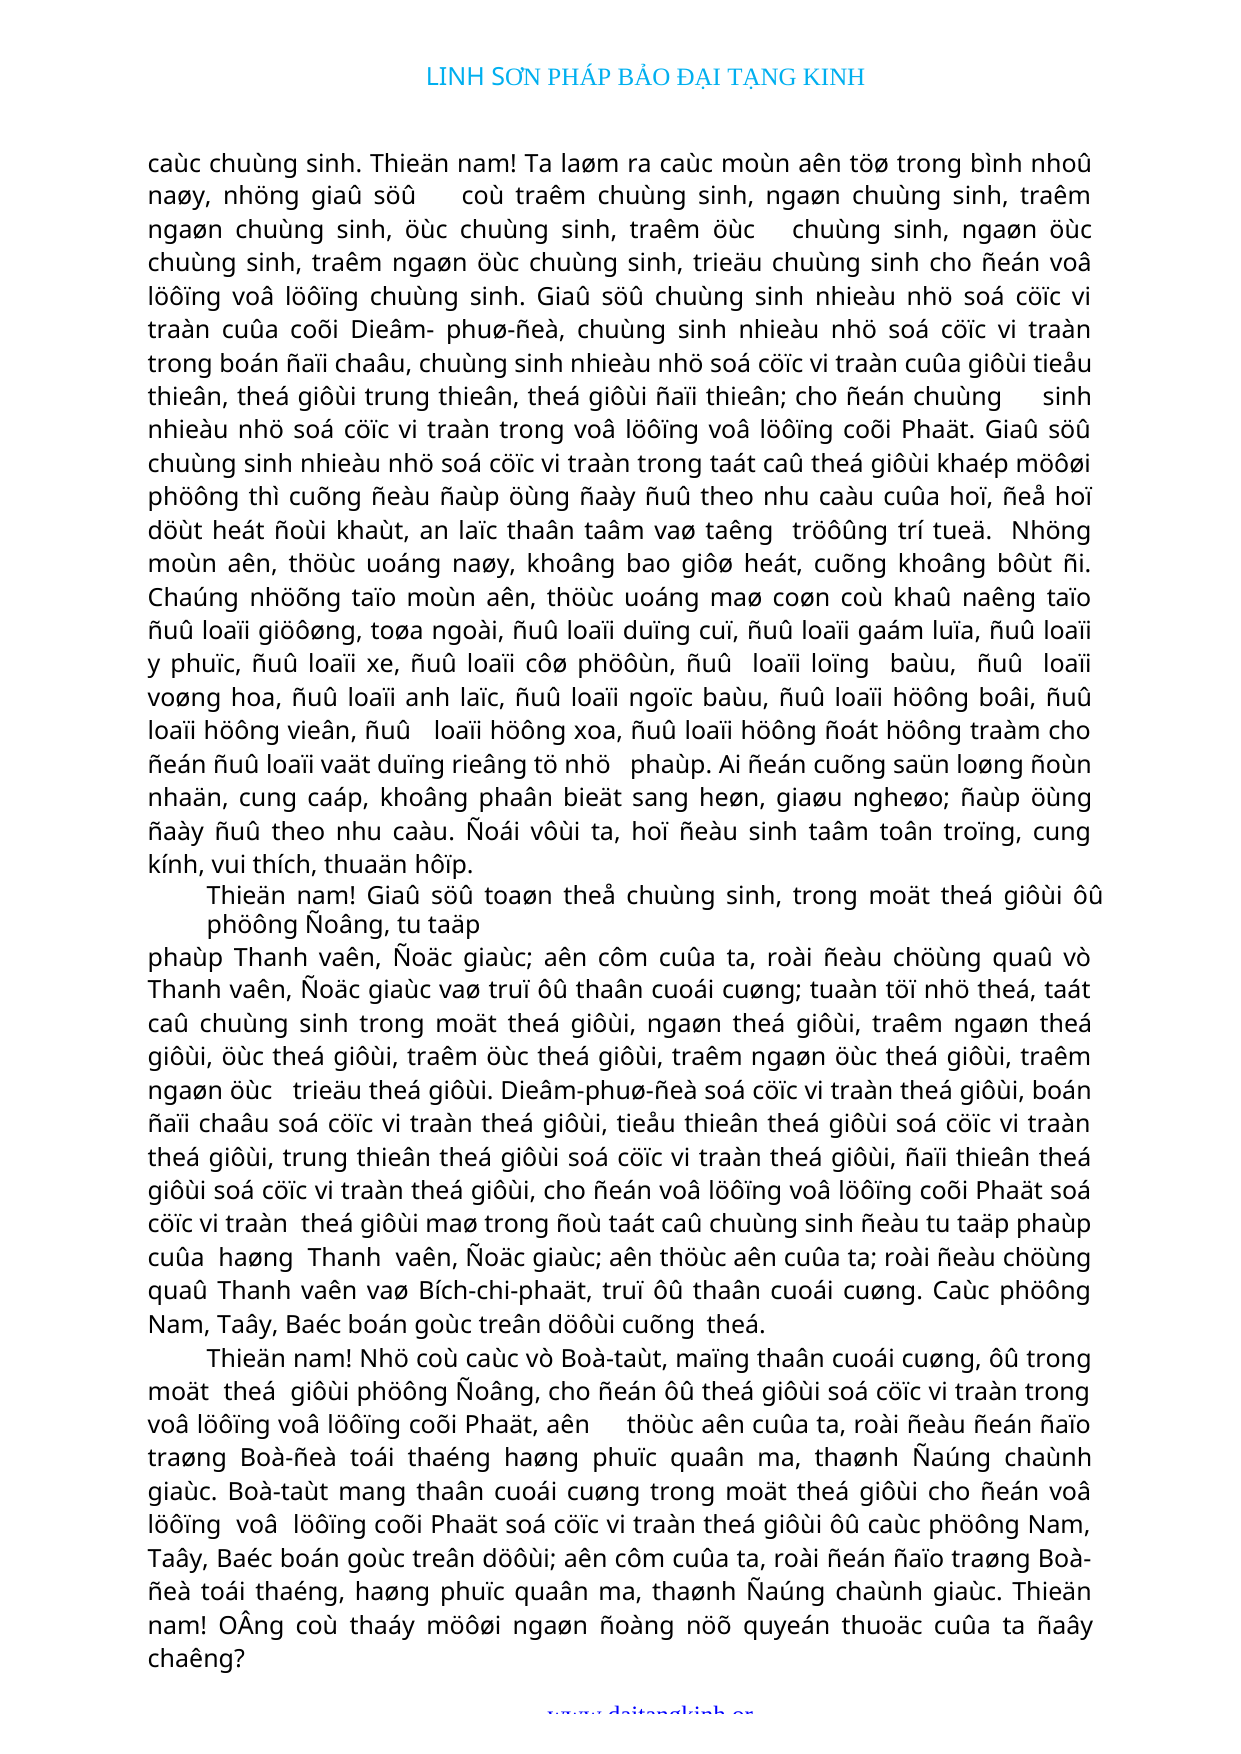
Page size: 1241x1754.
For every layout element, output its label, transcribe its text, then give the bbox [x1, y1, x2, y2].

text Thieän nam! Giaû söû toaøn theå chuùng sinh, trong moät theá giôùi ôû phöông Ñoâng, tu taäp [206, 881, 1105, 939]
text phaùp Thanh vaên, Ñoäc giaùc; aên côm cuûa ta, roài ñeàu chöùng quaû vò Thanh vaên, Ñoäc giaùc vaø truï ôû thaân cuoái cuøng; tuaàn töï nhö theá, taát caû chuùng sinh trong moät theá giôùi, ngaøn theá giôùi, traêm ngaøn theá giôùi, öùc theá giôùi, traêm öùc theá giôùi, traêm ngaøn öùc theá giôùi, traêm ngaøn öùc trieäu theá giôùi. Dieâm-phuø-ñeà soá cöïc vi traàn theá giôùi, boán ñaïi chaâu soá cöïc vi traàn theá giôùi, tieåu thieân theá giôùi soá cöïc vi traàn theá giôùi, trung thieân theá giôùi soá cöïc vi traàn theá giôùi, ñaïi thieân theá giôùi soá cöïc vi traàn theá giôùi, cho ñeán voâ löôïng voâ löôïng coõi Phaät soá cöïc vi traàn theá giôùi maø trong ñoù taát caû chuùng sinh ñeàu tu taäp phaùp cuûa haøng Thanh vaên, Ñoäc giaùc; aên thöùc aên cuûa ta; roài ñeàu chöùng quaû Thanh vaên vaø Bích-chi-phaät, truï ôû thaân cuoái cuøng. Caùc phöông Nam, Taây, Baéc boán goùc treân döôùi cuõng theá. [147, 939, 1093, 1341]
text caùc chuùng sinh. Thieän nam! Ta laøm ra caùc moùn aên töø trong bình nhoû naøy, nhöng giaû söû coù traêm chuùng sinh, ngaøn chuùng sinh, traêm ngaøn chuùng sinh, öùc chuùng sinh, traêm öùc chuùng sinh, ngaøn öùc chuùng sinh, traêm ngaøn öùc chuùng sinh, trieäu chuùng sinh cho ñeán voâ löôïng voâ löôïng chuùng sinh. Giaû söû chuùng sinh nhieàu nhö soá cöïc vi traàn cuûa coõi Dieâm- phuø-ñeà, chuùng sinh nhieàu nhö soá cöïc vi traàn trong boán ñaïi chaâu, chuùng sinh nhieàu nhö soá cöïc vi traàn cuûa giôùi tieåu thieân, theá giôùi trung thieân, theá giôùi ñaïi thieân; cho ñeán chuùng sinh nhieàu nhö soá cöïc vi traàn trong voâ löôïng voâ löôïng coõi Phaät. Giaû söû chuùng sinh nhieàu nhö soá cöïc vi traàn trong taát caû theá giôùi khaép möôøi phöông thì cuõng ñeàu ñaùp öùng ñaày ñuû theo nhu caàu cuûa hoï, ñeå hoï döùt heát ñoùi khaùt, an laïc thaân taâm vaø taêng tröôûng trí tueä. Nhöng moùn aên, thöùc uoáng naøy, khoâng bao giôø heát, cuõng khoâng bôùt ñi. Chaúng nhöõng taïo moùn aên, thöùc uoáng maø coøn coù khaû naêng taïo ñuû loaïi giöôøng, toøa ngoài, ñuû loaïi duïng cuï, ñuû loaïi gaám luïa, ñuû loaïi y phuïc, ñuû loaïi xe, ñuû loaïi côø phöôùn, ñuû loaïi loïng baùu, ñuû loaïi voøng hoa, ñuû loaïi anh laïc, ñuû loaïi ngoïc baùu, ñuû loaïi höông boâi, ñuû loaïi höông vieân, ñuû loaïi höông xoa, ñuû loaïi höông ñoát höông traàm cho ñeán ñuû loaïi vaät duïng rieâng tö nhö phaùp. Ai ñeán cuõng saün loøng ñoùn nhaän, cung caáp, khoâng phaân bieät sang heøn, giaøu ngheøo; ñaùp öùng ñaày ñuû theo nhu caàu. Ñoái vôùi ta, hoï ñeàu sinh taâm toân troïng, cung kính, vui thích, thuaän hôïp. [147, 145, 1093, 881]
text Thieän nam! Nhö coù caùc vò Boà-taùt, maïng thaân cuoái cuøng, ôû trong moät theá giôùi phöông Ñoâng, cho ñeán ôû theá giôùi soá cöïc vi traàn trong voâ löôïng voâ löôïng coõi Phaät, aên thöùc aên cuûa ta, roài ñeàu ñeán ñaïo traøng Boà-ñeà toái thaéng haøng phuïc quaân ma, thaønh Ñaúng chaùnh giaùc. Boà-taùt mang thaân cuoái cuøng trong moät theá giôùi cho ñeán voâ löôïng voâ löôïng coõi Phaät soá cöïc vi traàn theá giôùi ôû caùc phöông Nam, Taây, Baéc boán goùc treân döôùi; aên côm cuûa ta, roài ñeán ñaïo traøng Boà-ñeà toái thaéng, haøng phuïc quaân ma, thaønh Ñaúng chaùnh giaùc. Thieän nam! OÂng coù thaáy möôøi ngaøn ñoàng nöõ quyeán thuoäc cuûa ta ñaây chaêng? [147, 1341, 1093, 1675]
